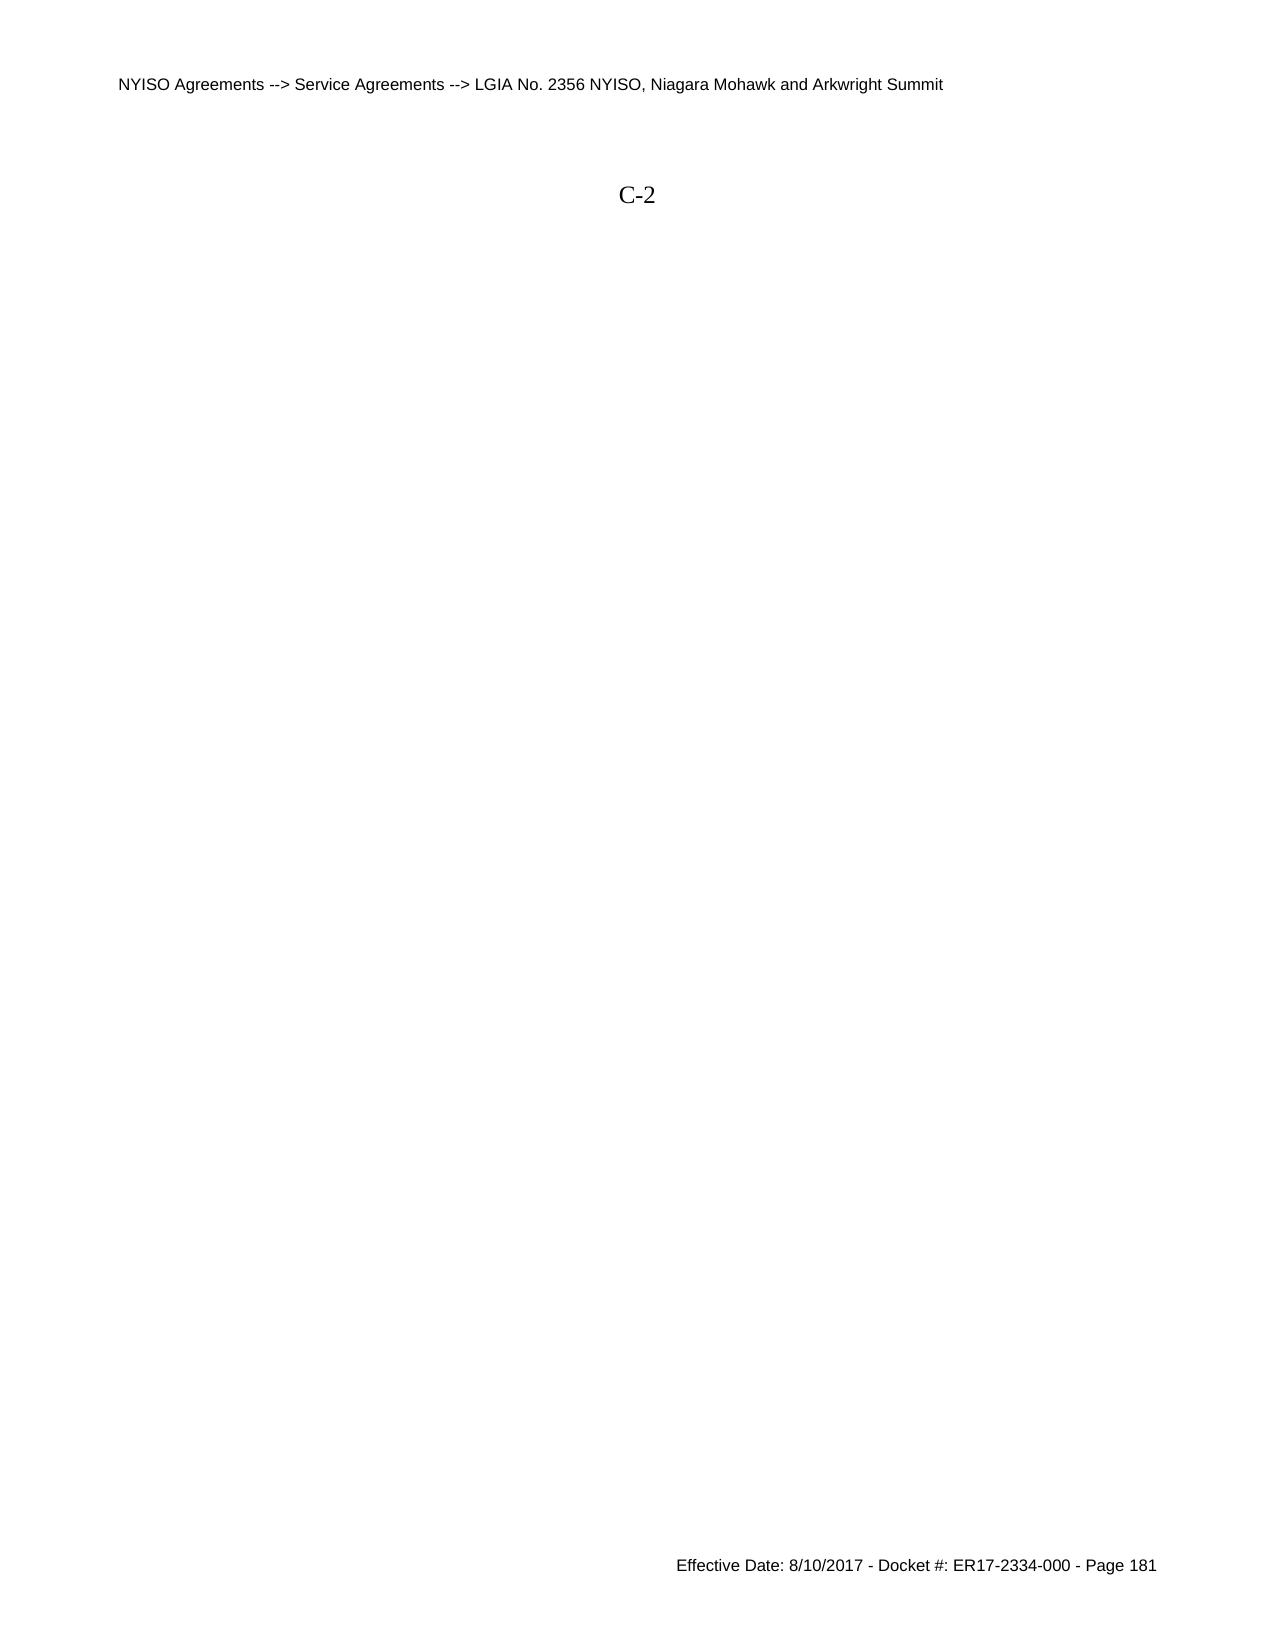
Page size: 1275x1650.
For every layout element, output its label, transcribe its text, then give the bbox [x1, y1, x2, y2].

text C-2 [619, 181, 1275, 209]
